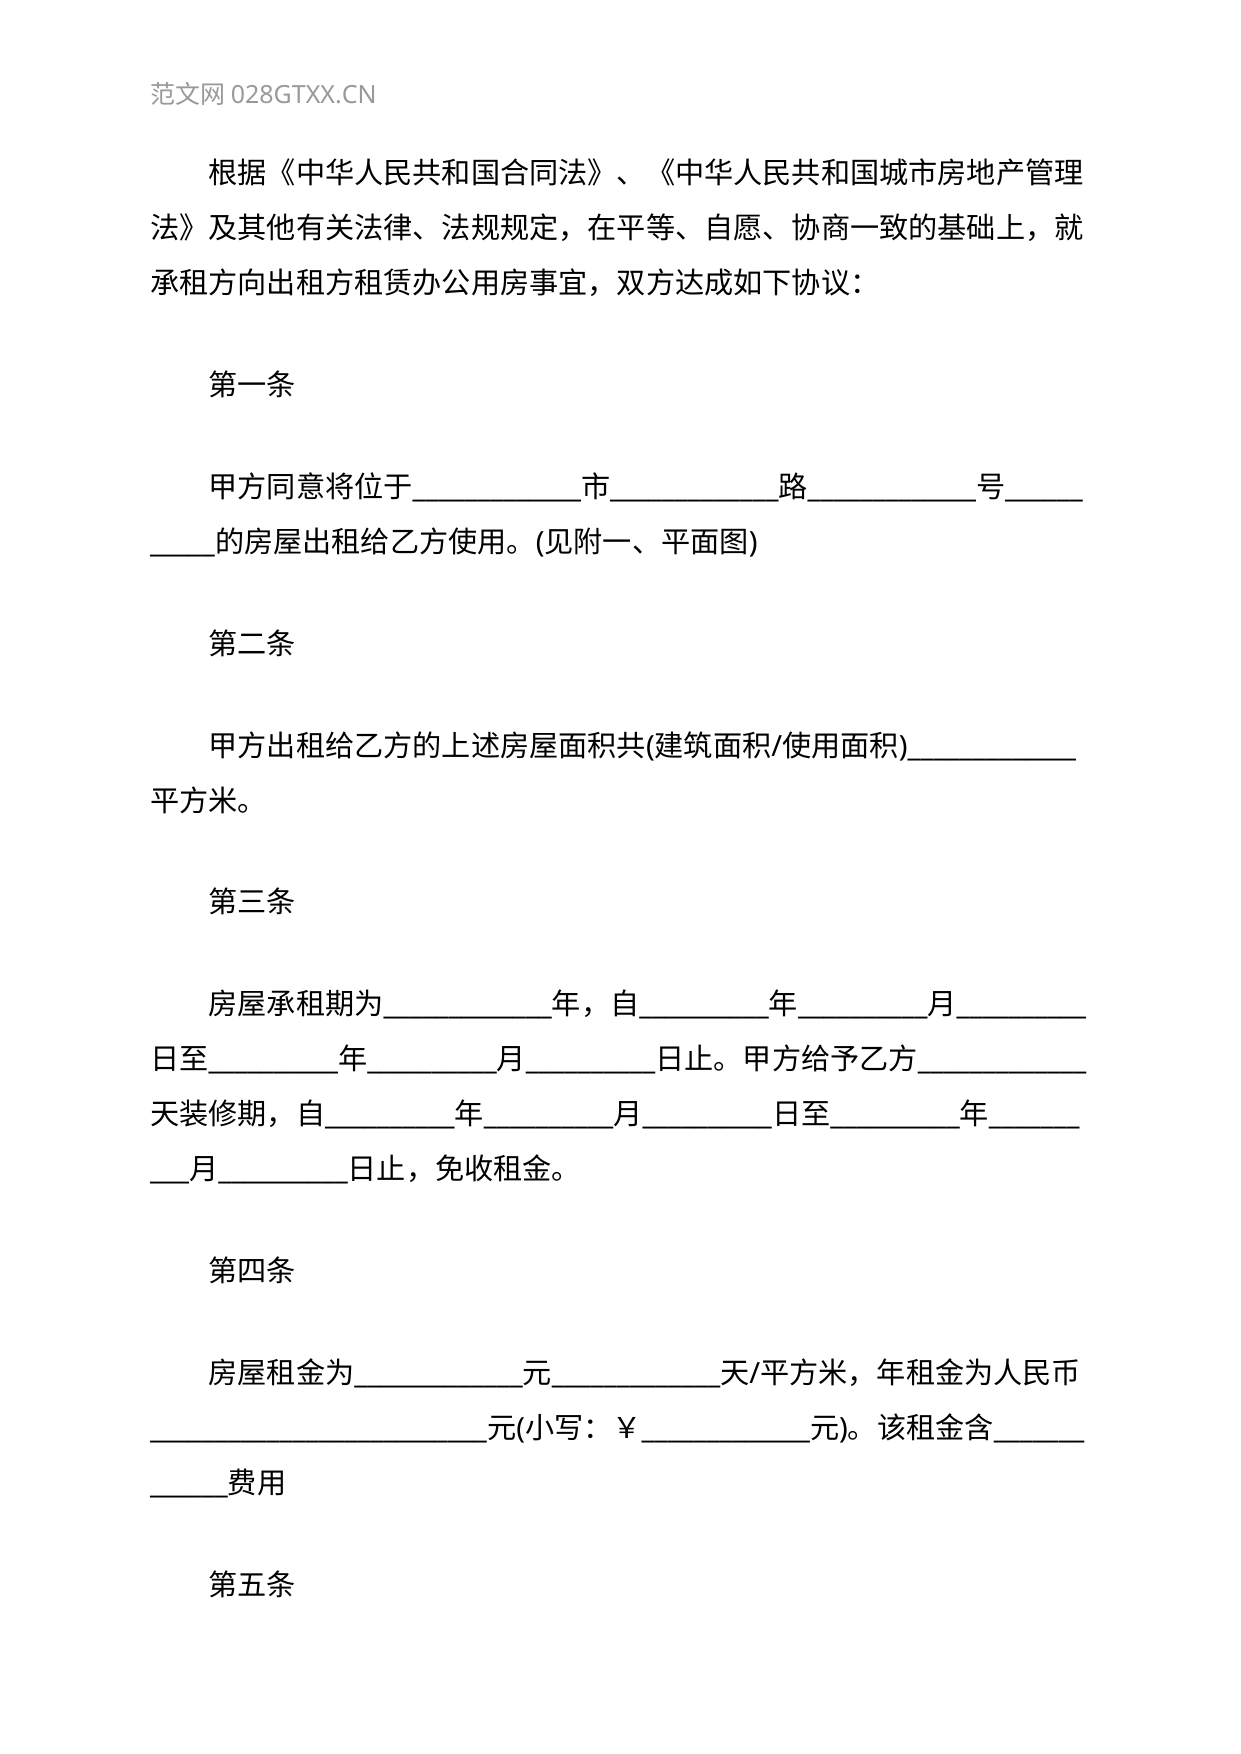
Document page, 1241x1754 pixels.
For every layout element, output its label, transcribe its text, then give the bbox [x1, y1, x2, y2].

text 甲方同意将位于_____________市_____________路_____________号___________的房屋出租给乙方使用。(见附一、平面图) [150, 463, 1090, 561]
text 甲方出租给乙方的上述房屋面积共(建筑面积/使用面积)_____________平方米。 [150, 722, 1090, 819]
text 房屋租金为_____________元_____________天/平方米，年租金为人民币__________________________元(小写：￥_____________元)。该租金含_____________费用 [150, 1349, 1090, 1502]
text 第二条 [150, 620, 1090, 663]
text 根据《中华人民共和国合同法》、《中华人民共和国城市房地产管理法》及其他有关法律、法规规定，在平等、自愿、协商一致的基础上，就承租方向出租方租赁办公用房事宜，双方达成如下协议： [150, 150, 1090, 302]
text 房屋承租期为_____________年，自__________年__________月__________日至__________年__________月__________日止。甲方给予乙方_____________天装修期，自__________年__________月__________日至__________年__________月__________日止，免收租金。 [150, 981, 1090, 1188]
text 第一条 [150, 362, 1090, 404]
text 第五条 [150, 1561, 1090, 1604]
text 第三条 [150, 879, 1090, 921]
text 第四条 [150, 1248, 1090, 1290]
